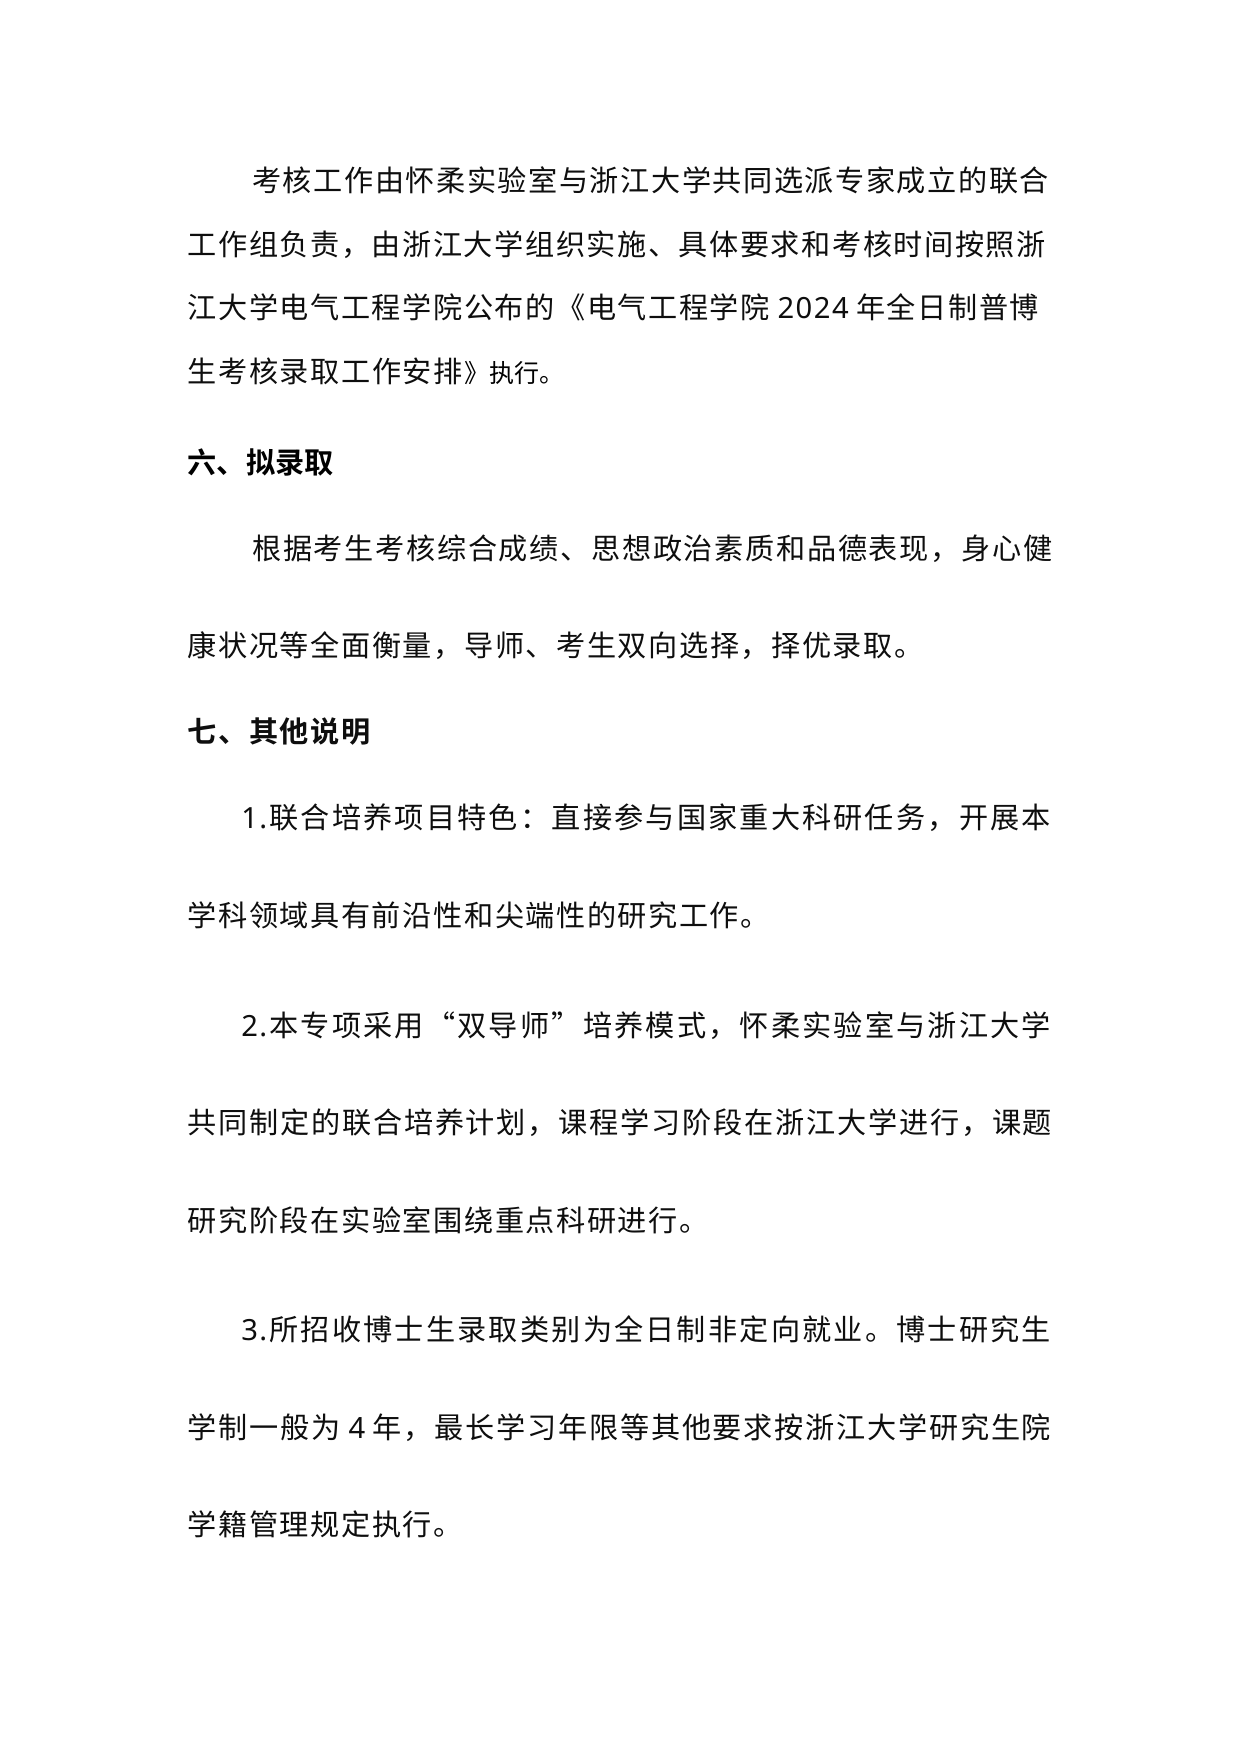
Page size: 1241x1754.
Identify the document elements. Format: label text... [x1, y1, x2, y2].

text 根据考生考核综合成绩、思想政治素质和品德表现，身心健康状况等全面衡量，导师、考生双向选择，择优录取。 [187, 514, 1053, 676]
text 考核工作由怀柔实验室与浙江大学共同选派专家成立的联合工作组负责，由浙江大学组织实施、具体要求和考核时间按照浙江大学电气工程学院公布的《电气工程学院2024年全日制普博生考核录取工作安排》执行。 [187, 158, 1053, 390]
text 1.联合培养项目特色：直接参与国家重大科研任务，开展本学科领域具有前沿性和尖端性的研究工作。 [187, 784, 1053, 946]
text 3.所招收博士生录取类别为全日制非定向就业。博士研究生学制一般为4年，最长学习年限等其他要求按浙江大学研究生院学籍管理规定执行。 [187, 1295, 1053, 1555]
text 六、拟录取 [187, 428, 1053, 493]
text 七、其他说明 [187, 698, 1053, 763]
text 2.本专项采用“双导师”培养模式，怀柔实验室与浙江大学共同制定的联合培养计划，课程学习阶段在浙江大学进行，课题研究阶段在实验室围绕重点科研进行。 [187, 991, 1053, 1251]
